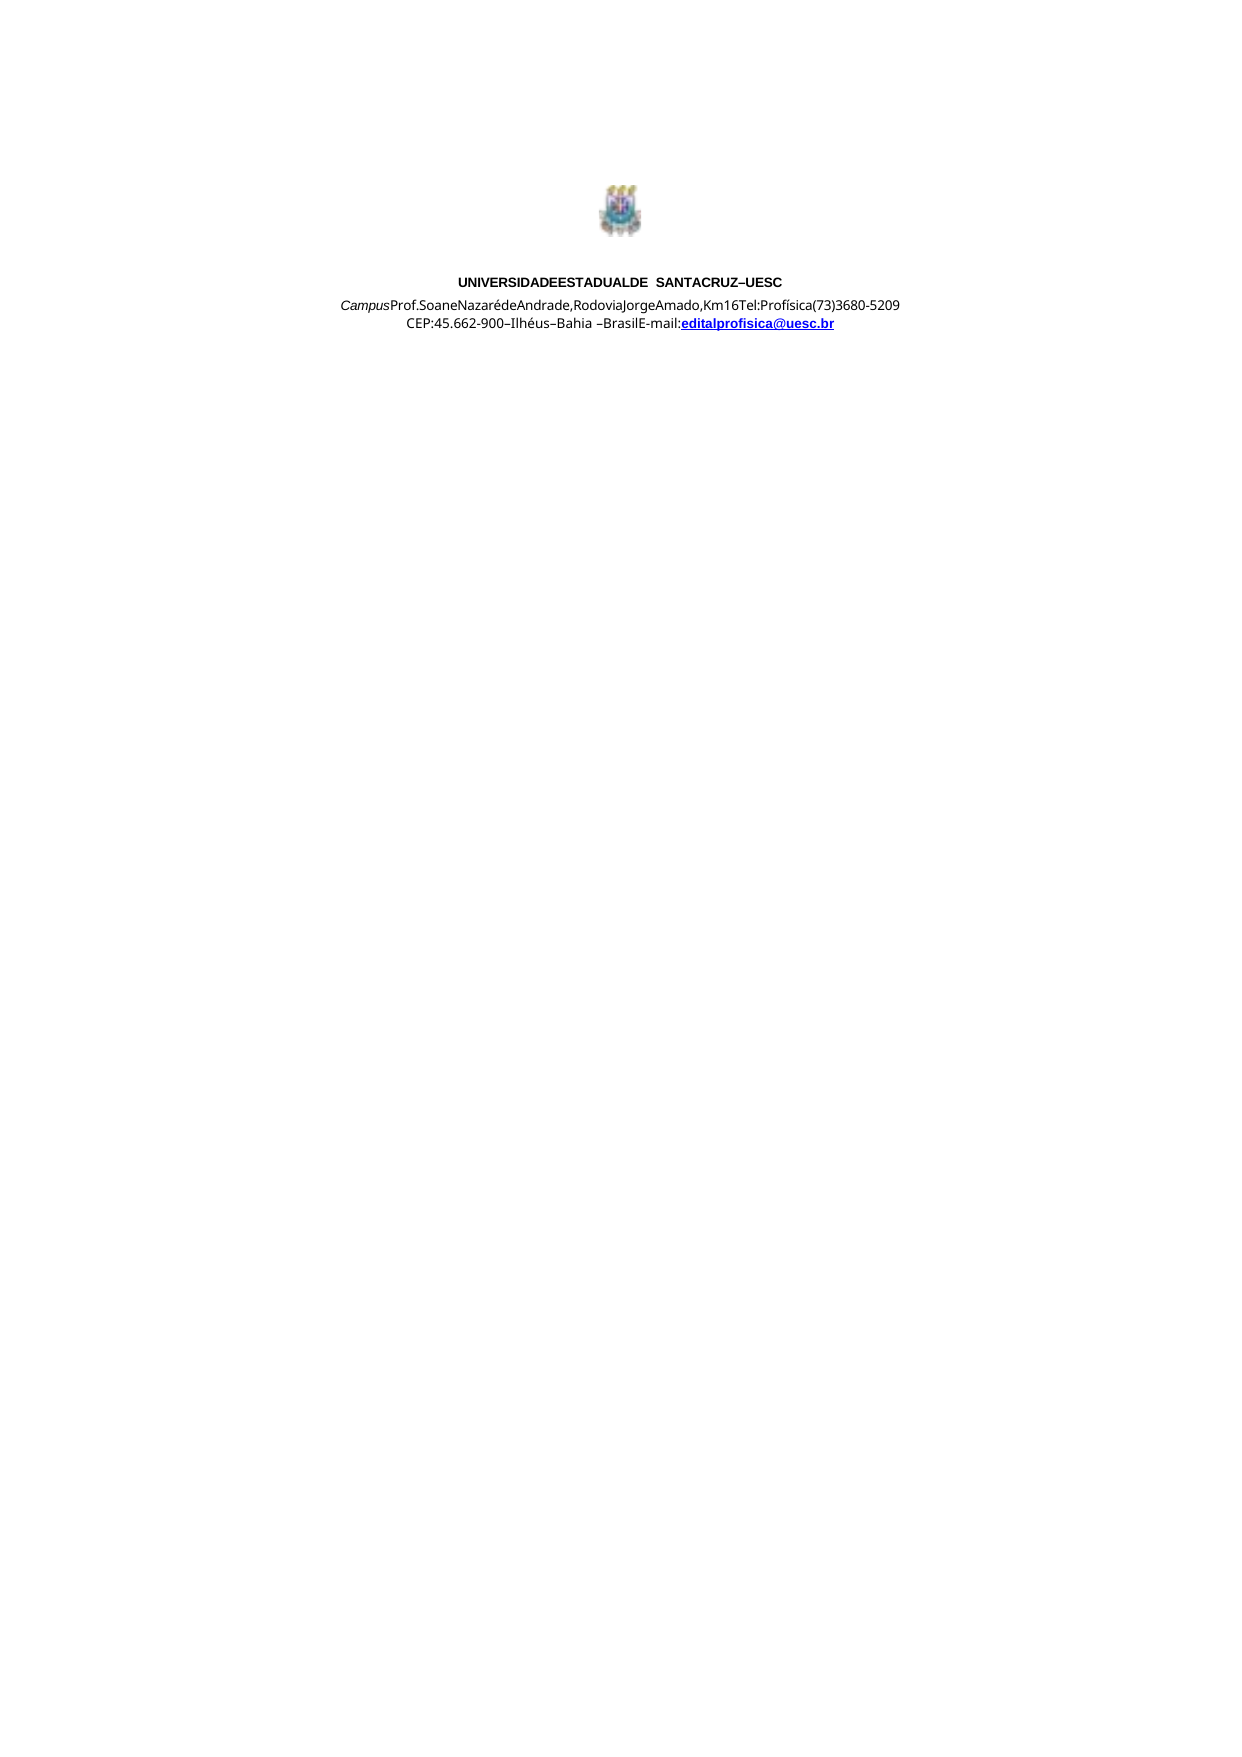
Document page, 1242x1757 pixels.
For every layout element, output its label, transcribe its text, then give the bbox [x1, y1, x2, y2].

text UNIVERSIDADEESTADUALDE SANTACRUZ–UESC [80, 274, 1160, 290]
text CampusProf.SoaneNazarédeAndrade,RodoviaJorgeAmado,Km16Tel:Profísica(73)3680-5209 CEP:45.662-900–Ilhéus–Bahia –BrasilE-mail:editalprofisica@uesc.br [340, 296, 900, 332]
picture [598, 185, 642, 237]
